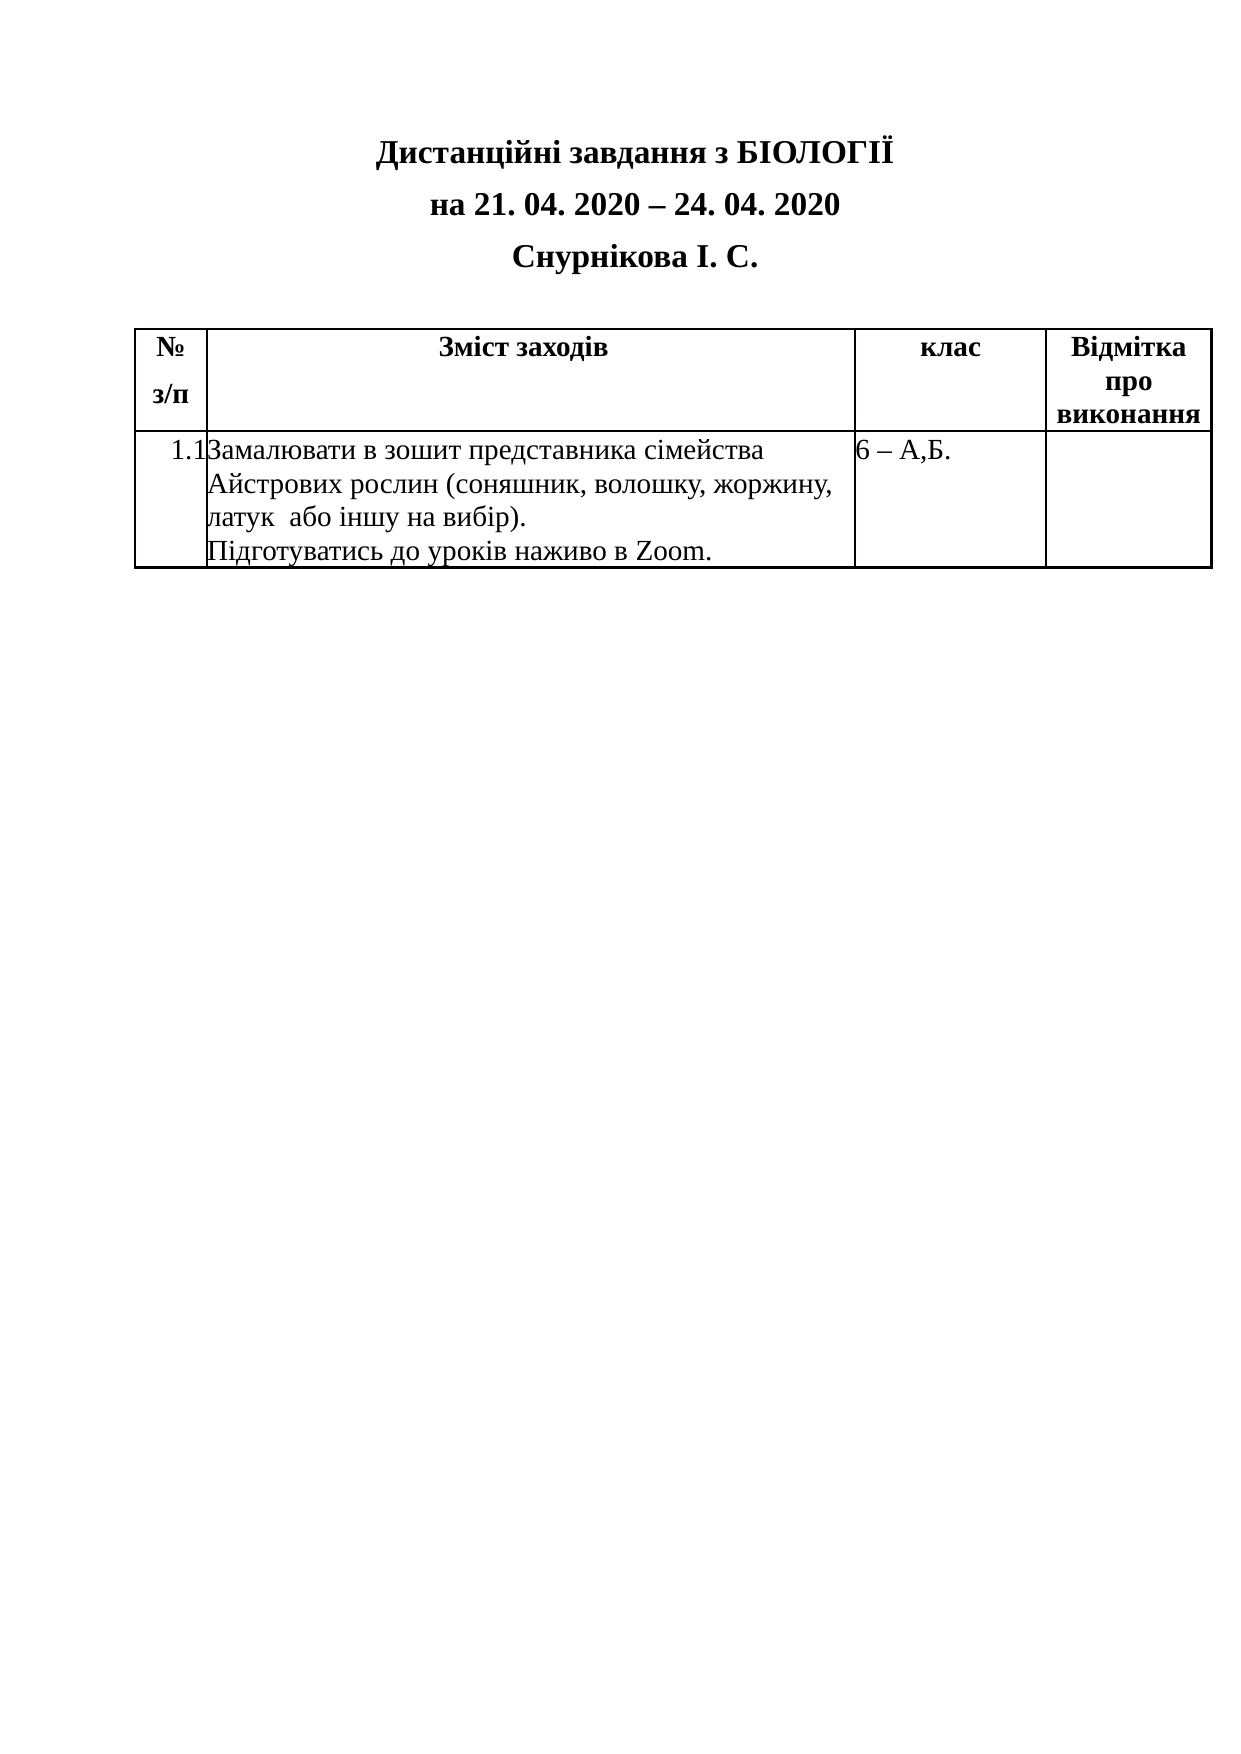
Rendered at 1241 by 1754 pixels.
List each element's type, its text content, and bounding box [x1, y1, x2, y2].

table_header Зміст заходів [208, 330, 854, 430]
text на 21. 04. 2020 – 24. 04. 2020 [118, 184, 1152, 223]
text Дистанційні завдання з БІОЛОГІЇ [118, 132, 1152, 170]
table_header клас [856, 330, 1045, 430]
table_cell [1047, 432, 1210, 566]
text Снурнікова І. С. [118, 237, 1152, 275]
table_header Відмітка про виконання [1047, 330, 1210, 430]
table_cell Замалювати в зошит представника сімейства Айстрових рослин (соняшник, волошку, жоржину, латук або іншу на вибір). Підготуватись до уроків наживо в Zoom. [208, 432, 854, 566]
table_cell з/п [136, 375, 206, 430]
table_cell 6 – А,Б. [856, 432, 1045, 566]
table_cell 1.1 [136, 432, 206, 566]
table_header № [136, 330, 206, 374]
